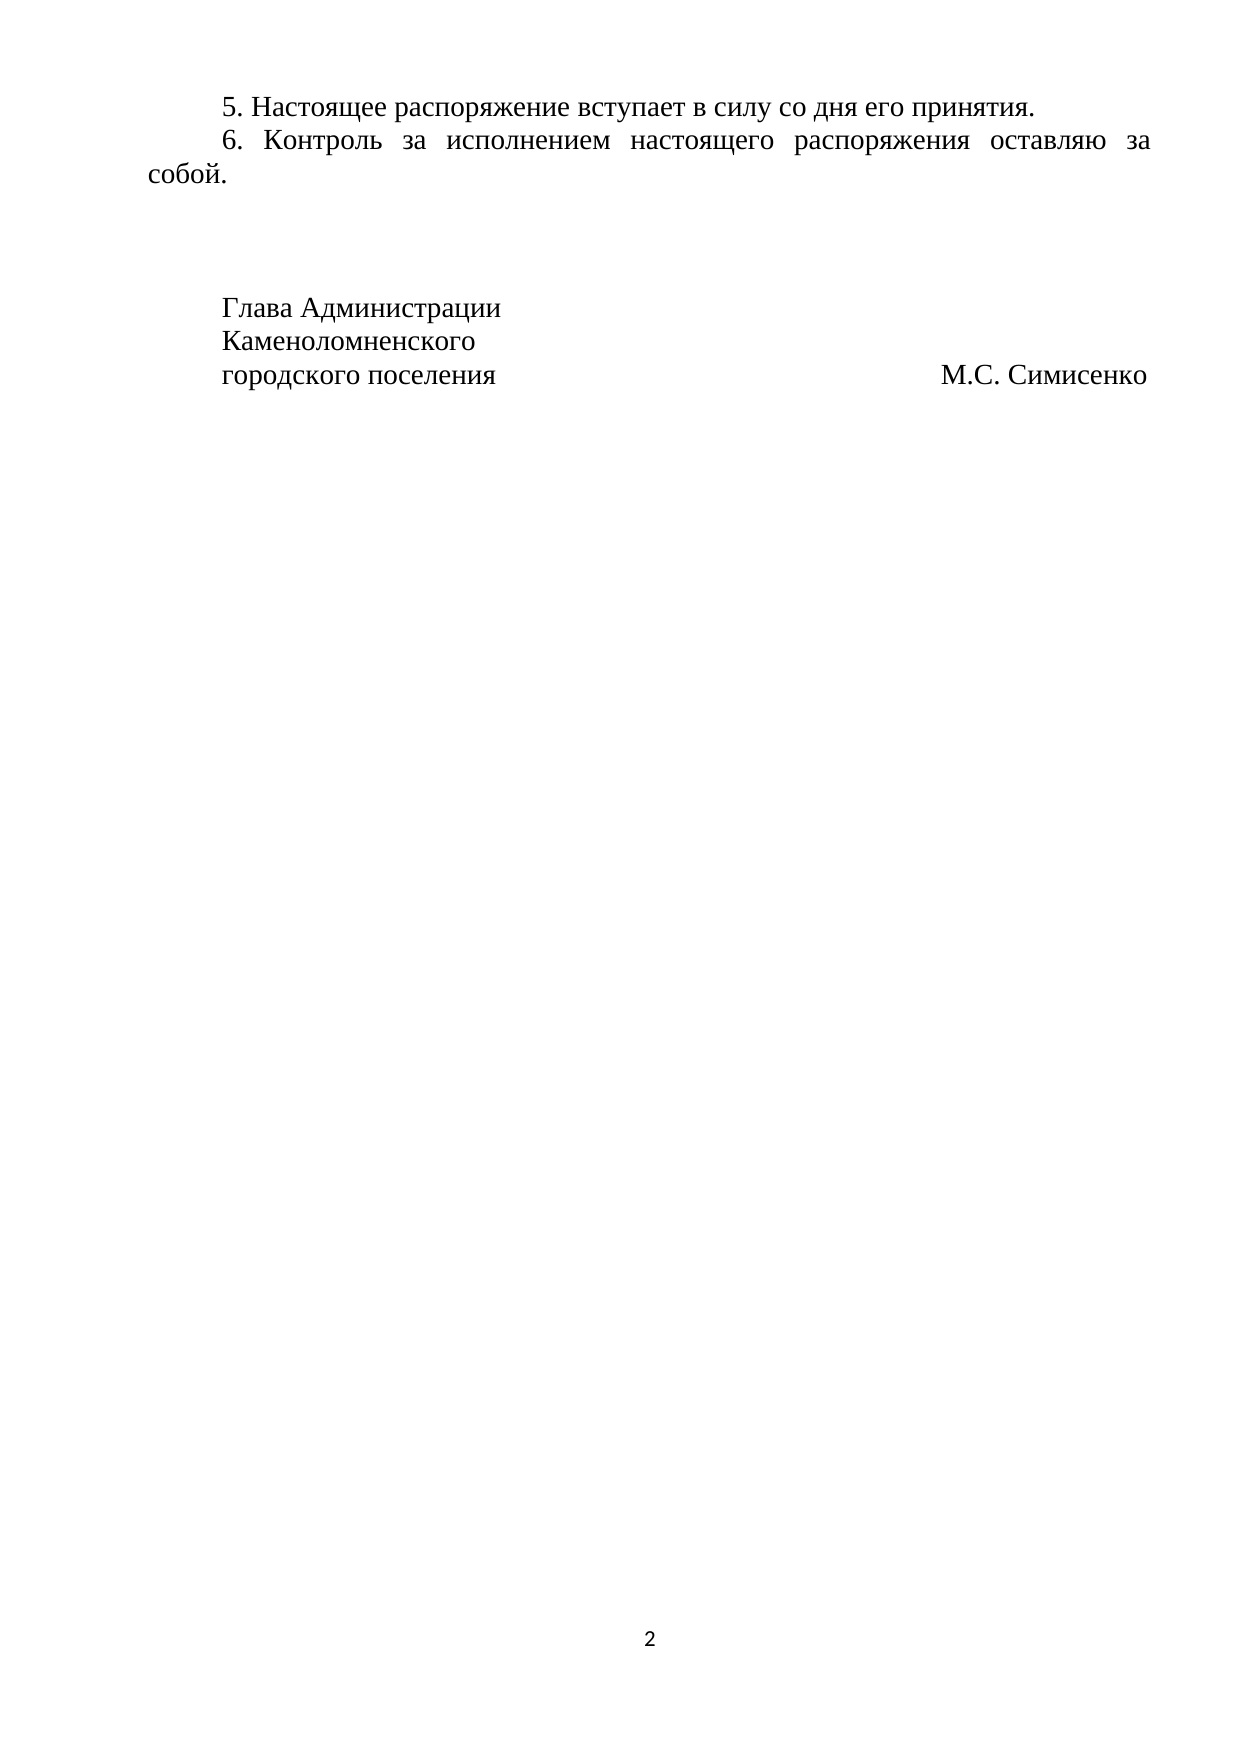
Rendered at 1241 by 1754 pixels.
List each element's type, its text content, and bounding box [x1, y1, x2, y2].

text городского поселения М.С. Симисенко [148, 357, 1152, 391]
text Глава Администрации [148, 290, 1152, 323]
text 6. Контроль за исполнением настоящего распоряжения оставляю за собой. [148, 122, 1152, 189]
text Каменоломненского [148, 323, 1152, 357]
text 5. Настоящее распоряжение вступает в силу со дня его принятия. [148, 89, 1152, 122]
